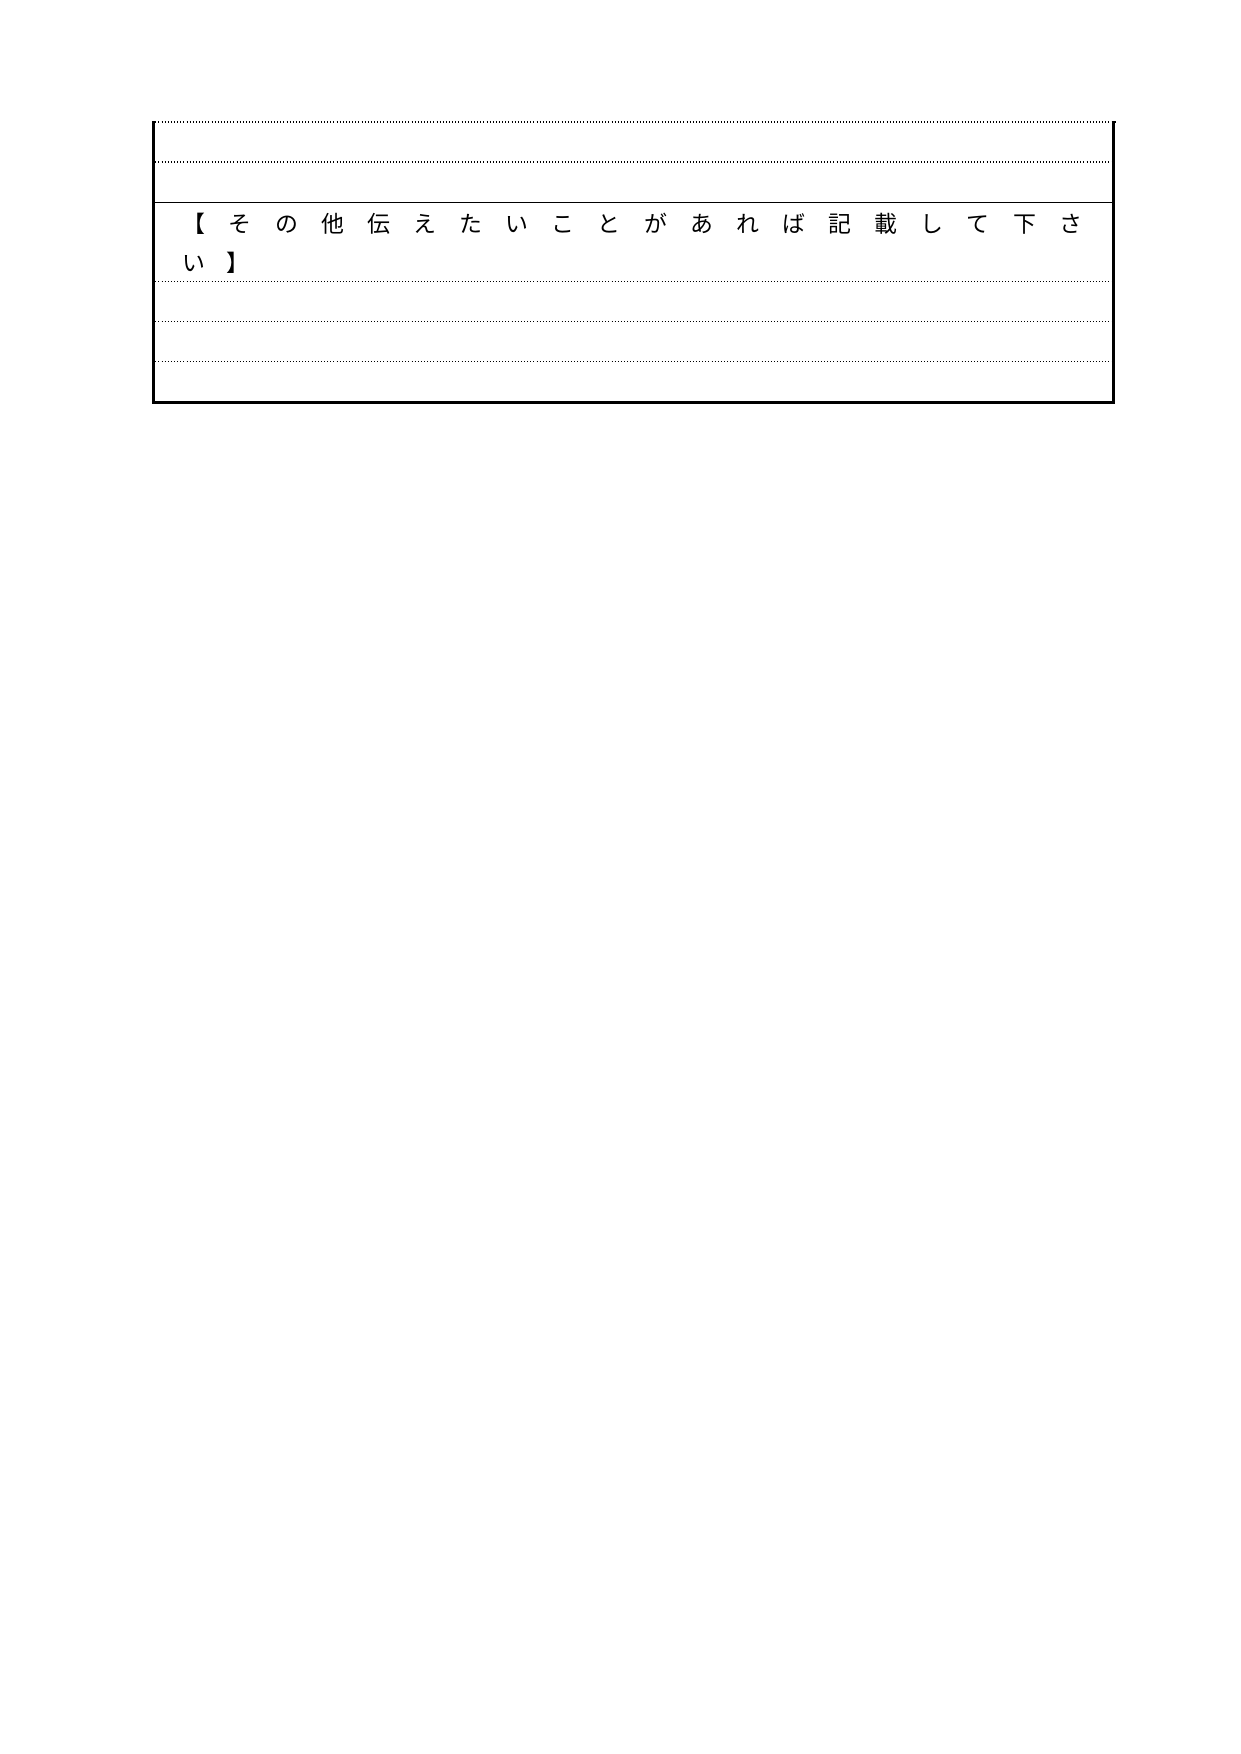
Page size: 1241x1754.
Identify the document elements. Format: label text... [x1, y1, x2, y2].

table_cell [155, 161, 1112, 202]
table_cell [155, 281, 1112, 321]
table_cell [155, 321, 1112, 361]
table_cell [155, 361, 1112, 401]
table_cell 【その他伝えたいことがあれば記載して下さい】 [155, 203, 1112, 281]
table_cell [155, 121, 1112, 161]
